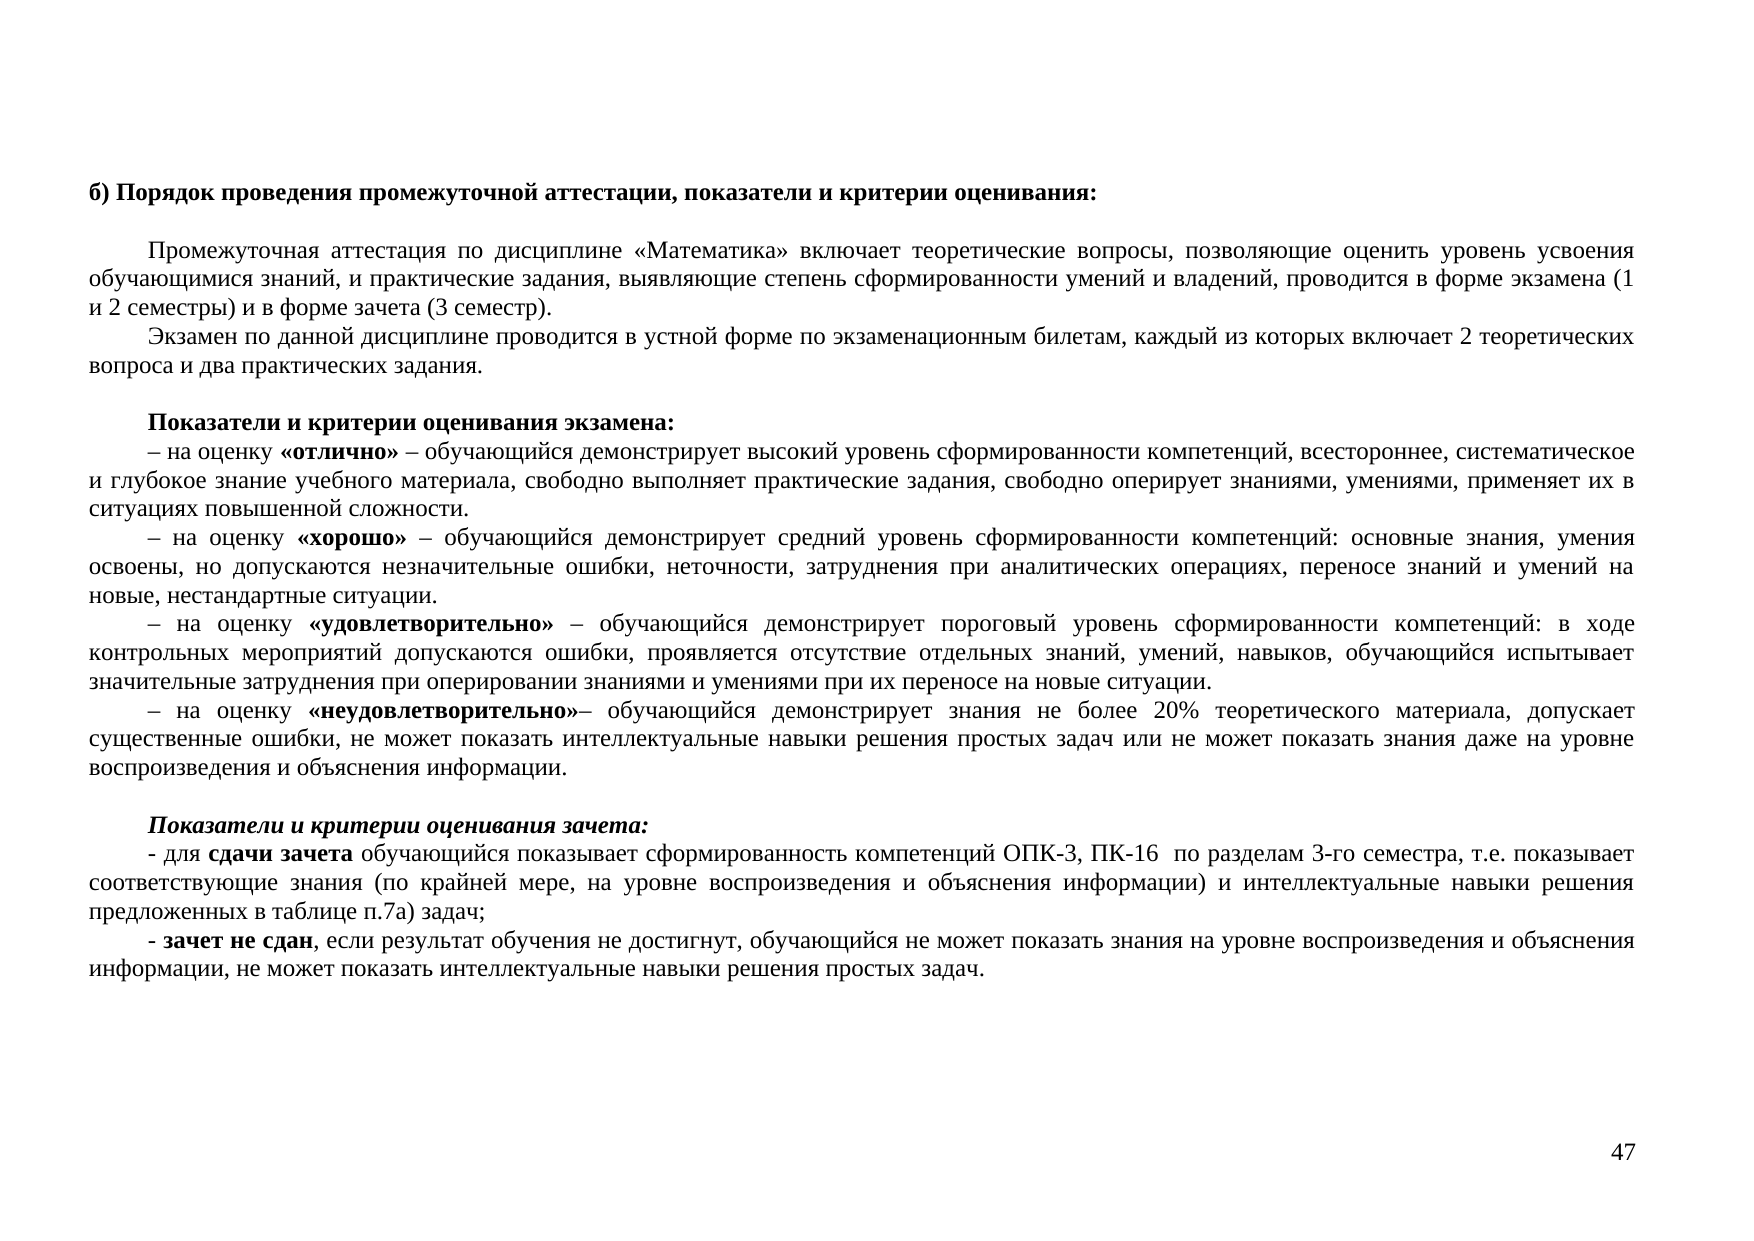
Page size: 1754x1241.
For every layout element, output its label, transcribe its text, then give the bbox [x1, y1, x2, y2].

text Показатели и критерии оценивания зачета: [89, 810, 1636, 838]
text – на оценку «хорошо» – обучающийся демонстрирует средний уровень сформированности компетенций: основные знания, умения освоены, но допускаются незначительные ошибки, неточности, затруднения при аналитических операциях, переносе знаний и умений на новые, нестандартные ситуации. [89, 522, 1636, 608]
text – на оценку «удовлетворительно» – обучающийся демонстрирует пороговый уровень сформированности компетенций: в ходе контрольных мероприятий допускаются ошибки, проявляется отсутствие отдельных знаний, умений, навыков, обучающийся испытывает значительные затруднения при оперировании знаниями и умениями при их переносе на новые ситуации. [89, 608, 1636, 695]
text - зачет не сдан, если результат обучения не достигнут, обучающийся не может показать знания на уровне воспроизведения и объяснения информации, не может показать интеллектуальные навыки решения простых задач. [89, 925, 1636, 982]
text – на оценку «неудовлетворительно»– обучающийся демонстрирует знания не более 20% теоретического материала, допускает существенные ошибки, не может показать интеллектуальные навыки решения простых задач или не может показать знания даже на уровне воспроизведения и объяснения информации. [89, 695, 1636, 781]
text Экзамен по данной дисциплине проводится в устной форме по экзаменационным билетам, каждый из которых включает 2 теоретических вопроса и два практических задания. [89, 321, 1636, 378]
text – на оценку «отлично» – обучающийся демонстрирует высокий уровень сформированности компетенций, всестороннее, систематическое и глубокое знание учебного материала, свободно выполняет практические задания, свободно оперирует знаниями, умениями, применяет их в ситуациях повышенной сложности. [89, 436, 1636, 522]
text - для сдачи зачета обучающийся показывает сформированность компетенций ОПК-3, ПК-16 по разделам 3-го семестра, т.е. показывает соответствующие знания (по крайней мере, на уровне воспроизведения и объяснения информации) и интеллектуальные навыки решения предложенных в таблице п.7а) задач; [89, 838, 1636, 925]
text б) Порядок проведения промежуточной аттестации, показатели и критерии оценивания: [89, 177, 1636, 206]
text Показатели и критерии оценивания экзамена: [89, 407, 1636, 436]
text Промежуточная аттестация по дисциплине «Математика» включает теоретические вопросы, позволяющие оценить уровень усвоения обучающимися знаний, и практические задания, выявляющие степень сформированности умений и владений, проводится в форме экзамена (1 и 2 семестры) и в форме зачета (3 семестр). [89, 235, 1636, 321]
